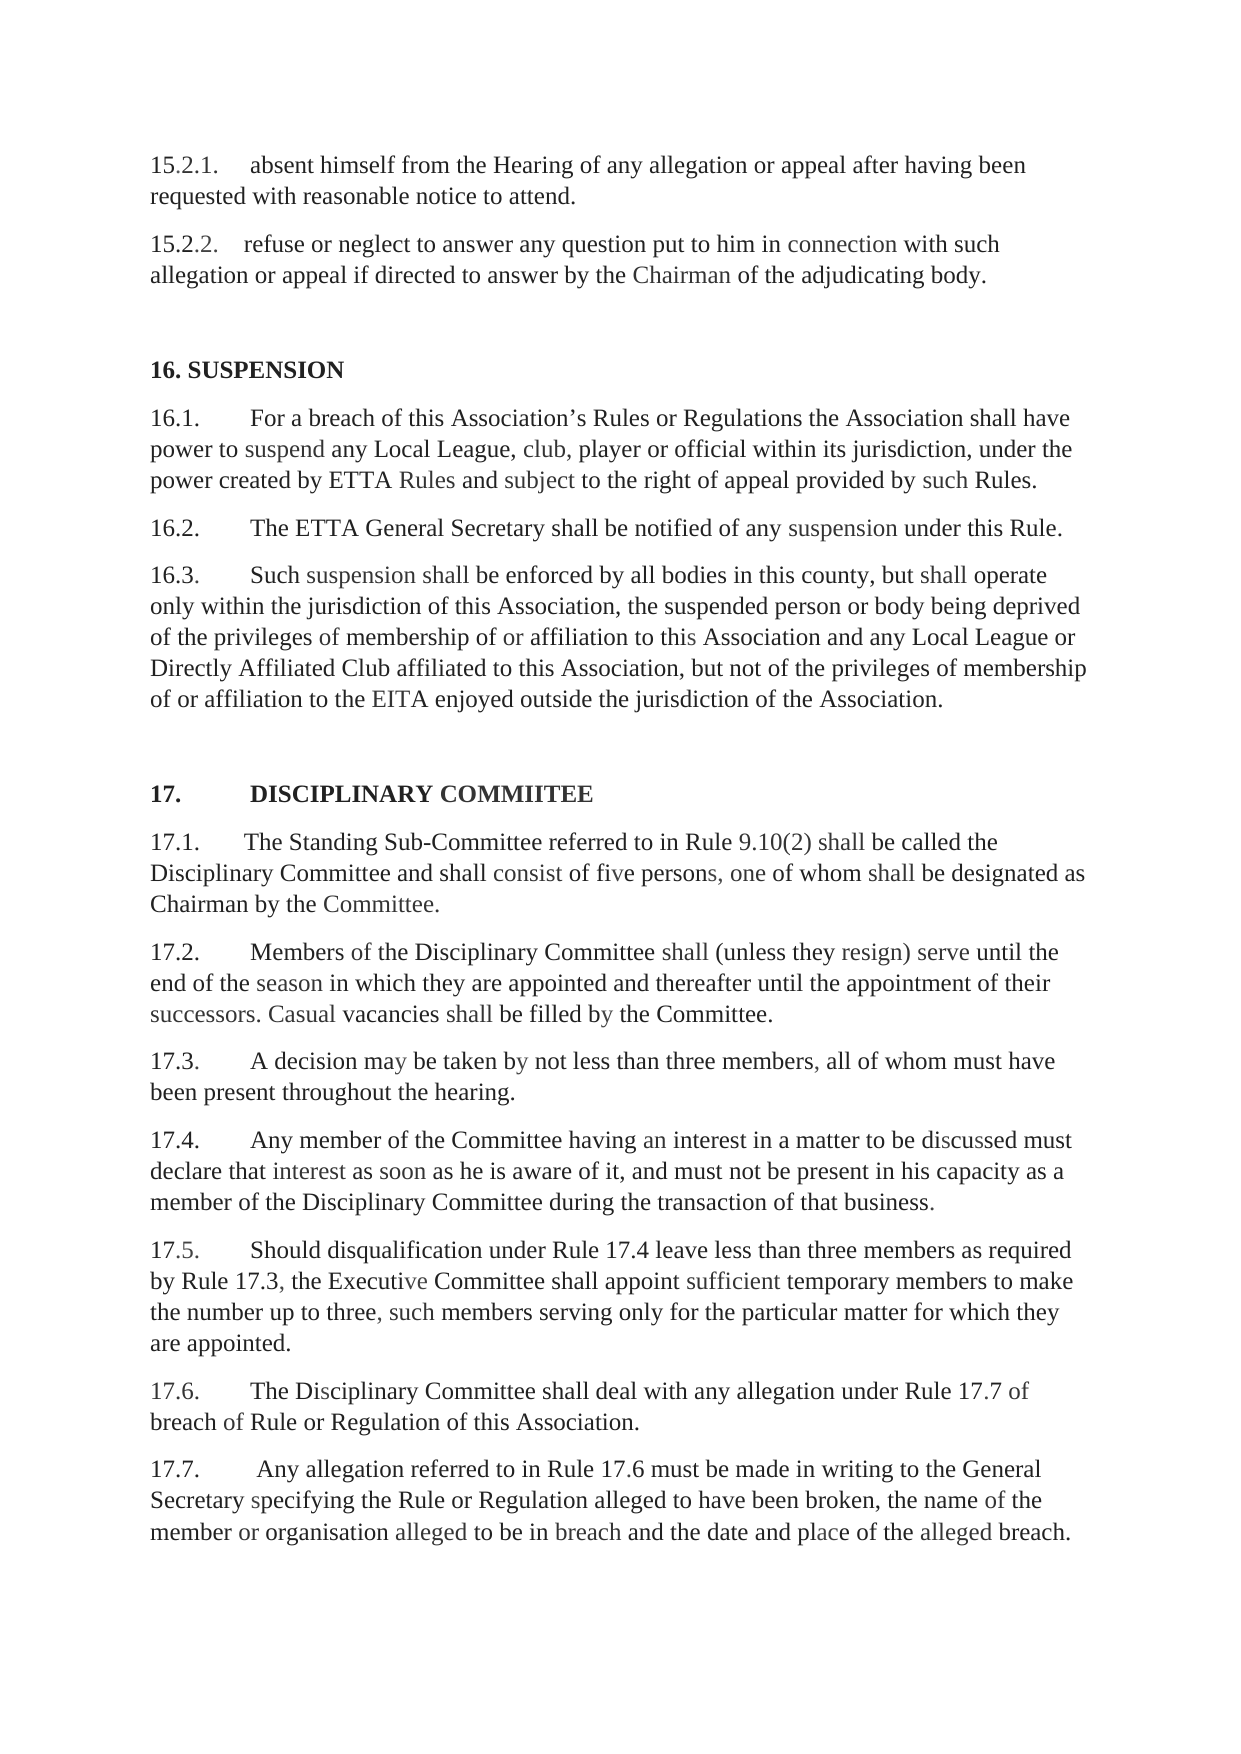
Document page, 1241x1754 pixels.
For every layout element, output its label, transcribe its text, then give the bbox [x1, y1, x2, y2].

text 17.5. Should disqualification under Rule 17.4 leave less than three members as required by Rule 17.3, the Executive Committee shall appoint sufficient temporary members to make the number up to three, such members serving only for the particular matter for which they are appointed. [150, 1235, 1090, 1357]
text 15.2.1. absent himself from the Hearing of any allegation or appeal after having been requested with reasonable notice to attend. [150, 150, 1090, 210]
text 17.2. Members of the Disciplinary Committee shall (unless they resign) serve until the end of the season in which they are appointed and thereafter until the appointment of their successors. Casual vacancies shall be filled by the Committee. [150, 937, 1090, 1027]
text 15.2.2. refuse or neglect to answer any question put to him in connection with such allegation or appeal if directed to answer by the Chairman of the adjudicating body. [150, 229, 1090, 288]
text 17.1. The Standing Sub-Committee referred to in Rule 9.10(2) shall be called the Disciplinary Committee and shall consist of five persons, one of whom shall be designated as Chairman by the Committee. [150, 827, 1090, 918]
text 16.2. The ETTA General Secretary shall be notified of any suspension under this Rule. [150, 513, 1090, 541]
text 16. SUSPENSION [150, 355, 1090, 384]
text 17. DISCIPLINARY COMMIITEE [150, 779, 1090, 808]
text 16.1. For a breach of this Association’s Rules or Regulations the Association shall have power to suspend any Local League, club, player or official within its jurisdiction, under the power created by ETTA Rules and subject to the right of appeal provided by such Rules. [150, 403, 1090, 494]
text 17.7. Any allegation referred to in Rule 17.6 must be made in writing to the General Secretary specifying the Rule or Regulation alleged to have been broken, the name of the member or organisation alleged to be in breach and the date and place of the alleged breach. [150, 1454, 1090, 1545]
text 16.3. Such suspension shall be enforced by all bodies in this county, but shall operate only within the jurisdiction of this Association, the suspended person or body being deprived of the privileges of membership of or affiliation to this Association and any Local League or Directly Affiliated Club affiliated to this Association, but not of the privileges of membership of or affiliation to the EITA enjoyed outside the jurisdiction of the Association. [150, 560, 1090, 713]
text 17.4. Any member of the Committee having an interest in a matter to be discussed must declare that interest as soon as he is aware of it, and must not be present in his capacity as a member of the Disciplinary Committee during the transaction of that business. [150, 1125, 1090, 1216]
text 17.3. A decision may be taken by not less than three members, all of whom must have been present throughout the hearing. [150, 1046, 1090, 1106]
text 17.6. The Disciplinary Committee shall deal with any allegation under Rule 17.7 of breach of Rule or Regulation of this Association. [150, 1376, 1090, 1436]
